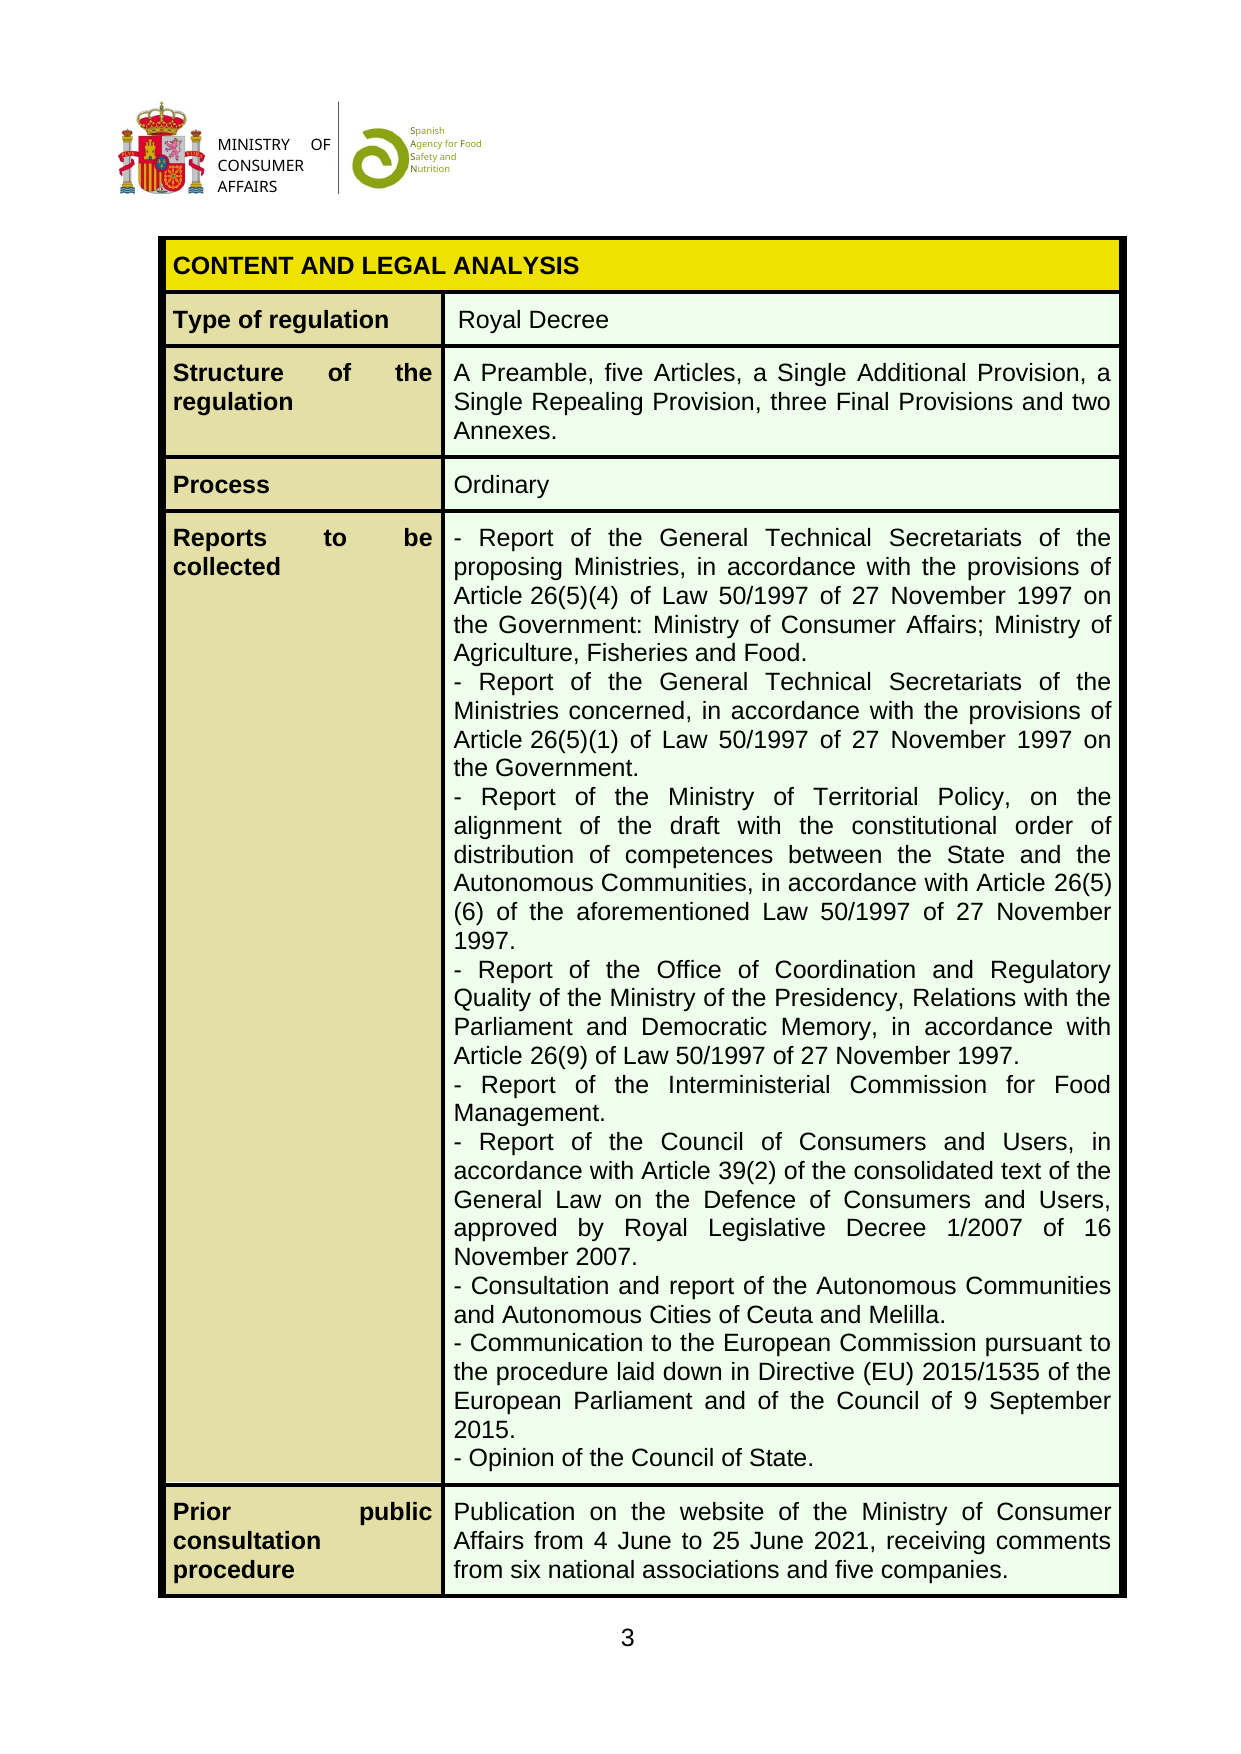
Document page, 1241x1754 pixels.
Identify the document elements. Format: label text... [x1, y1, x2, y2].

table_cell Royal Decree [445, 294, 1119, 344]
table_cell - Report of the General Technical Secretariats of the proposing Ministries, in accordance with the provisions of Article 26(5)(4) of Law 50/1997 of 27 November 1997 on the Government: Ministry of Consumer Affairs; Ministry of Agriculture, Fisheries and Food. - Report of the General Technical Secretariats of the Ministries concerned, in accordance with the provisions of Article 26(5)(1) of Law 50/1997 of 27 November 1997 on the Government. - Report of the Ministry of Territorial Policy, on the alignment of the draft with the constitutional order of distribution of competences between the State and the Autonomous Communities, in accordance with Article 26(5)(6) of the aforementioned Law 50/1997 of 27 November 1997. - Report of the Office of Coordination and Regulatory Quality of the Ministry of the Presidency, Relations with the Parliament and Democratic Memory, in accordance with Article 26(9) of Law 50/1997 of 27 November 1997. - Report of the Interministerial Commission for Food Management. - Report of the Council of Consumers and Users, in accordance with Article 39(2) of the consolidated text of the General Law on the Defence of Consumers and Users, approved by Royal Legislative Decree 1/2007 of 16 November 2007. - Consultation and report of the Autonomous Communities and Autonomous Cities of Ceuta and Melilla. - Communication to the European Commission pursuant to the procedure laid down in Directive (EU) 2015/1535 of the European Parliament and of the Council of 9 September 2015. - Opinion of the Council of State. [445, 513, 1119, 1482]
table_cell Structure of the regulation [166, 348, 441, 455]
table_cell A Preamble, five Articles, a Single Additional Provision, a Single Repealing Provision, three Final Provisions and two Annexes. [445, 348, 1119, 455]
table_cell Reports to be collected [166, 513, 441, 1482]
table_cell CONTENT AND LEGAL ANALYSIS [166, 240, 1119, 290]
table_cell Publication on the website of the Ministry of Consumer Affairs from 4 June to 25 June 2021, receiving comments from six national associations and five companies. [445, 1487, 1119, 1594]
table_cell Prior public consultation procedure [166, 1487, 441, 1594]
table_cell Ordinary [445, 459, 1119, 509]
table_cell Process [166, 459, 441, 509]
picture [118, 93, 486, 194]
table_cell Type of regulation [166, 294, 441, 344]
